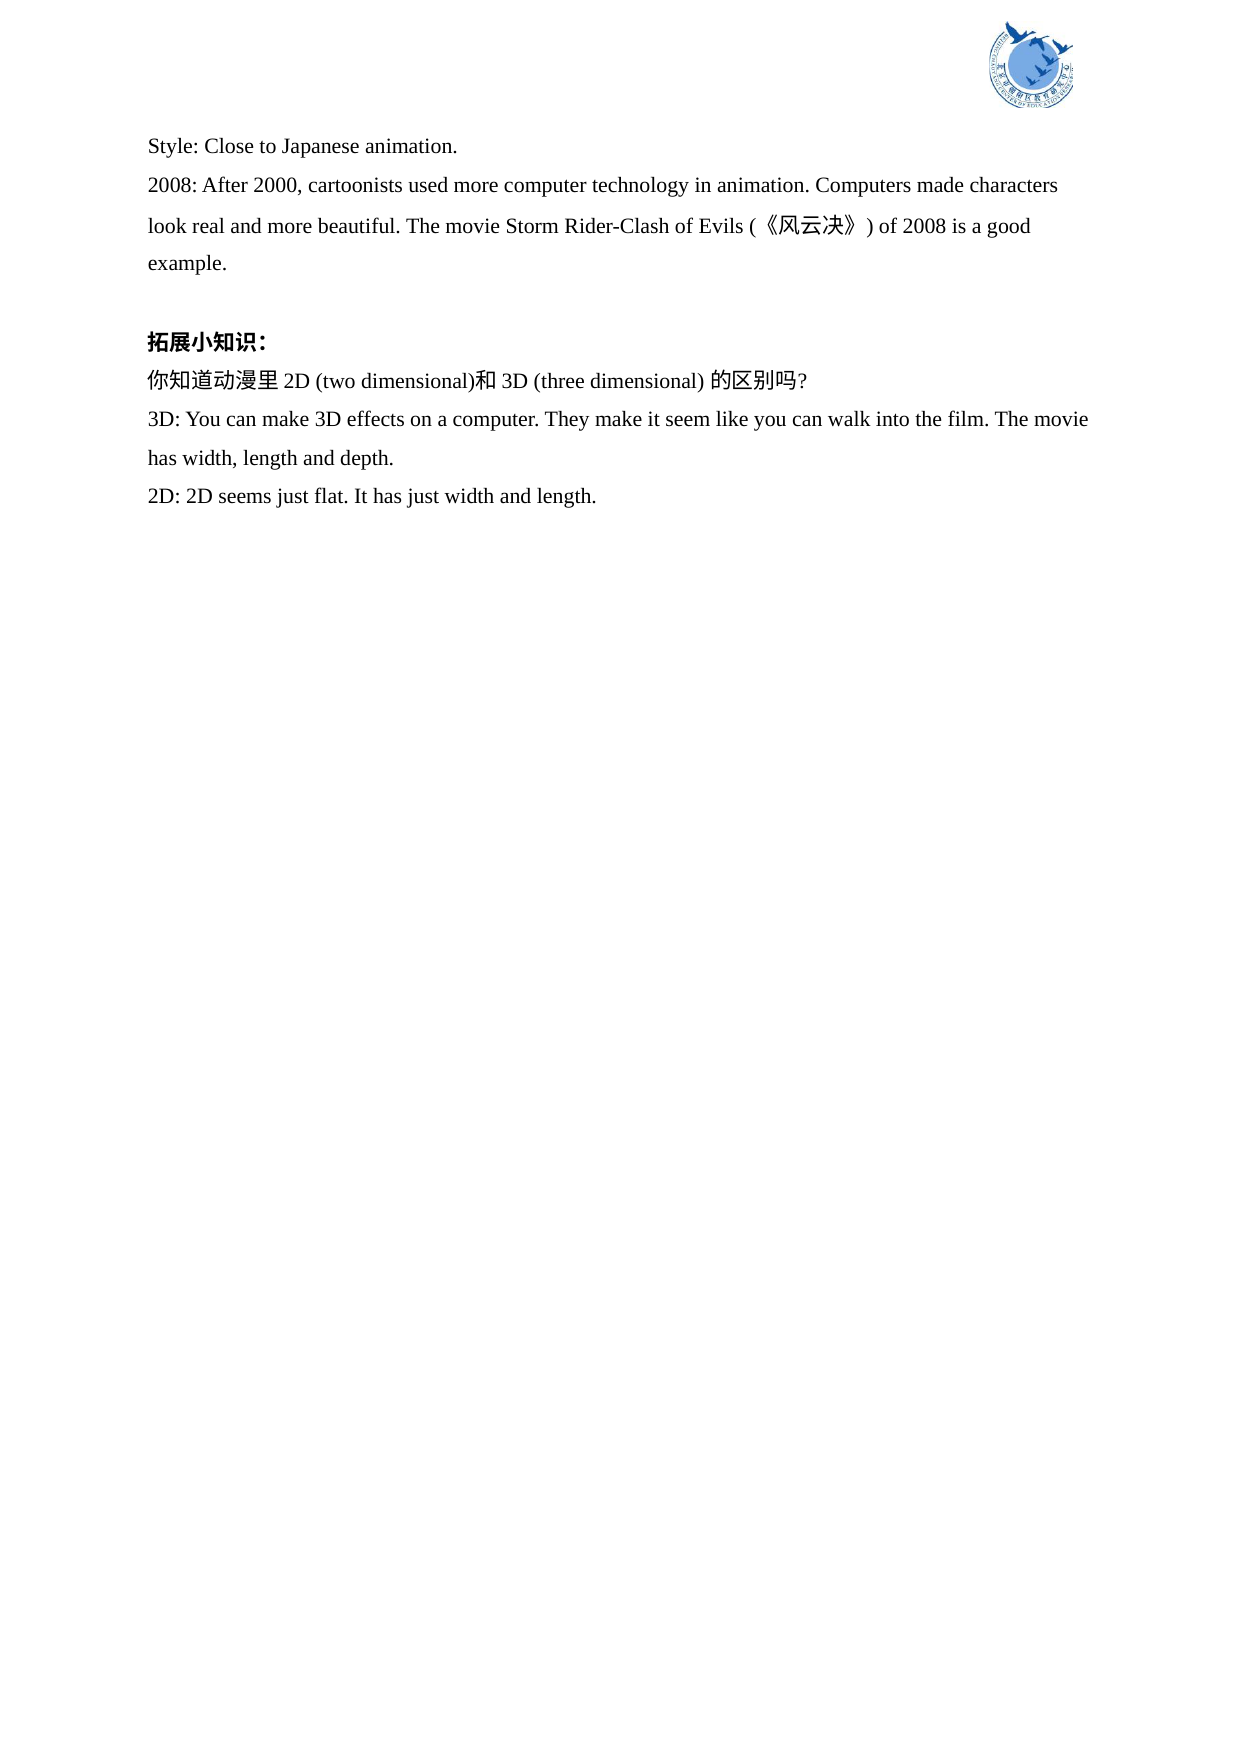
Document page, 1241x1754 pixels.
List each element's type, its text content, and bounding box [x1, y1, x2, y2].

text 你知道动漫里2D (two dimensional)和3D (three dimensional) 的区别吗? 3D: You can make 3D effects on a computer. They make it seem like you can walk into the film. The movie has width, length and depth. 2D: 2D seems just flat. It has just width and length. [148, 363, 1093, 512]
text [148, 129, 1093, 318]
picture [988, 21, 1073, 106]
text 拓展小知识： [148, 324, 1093, 357]
